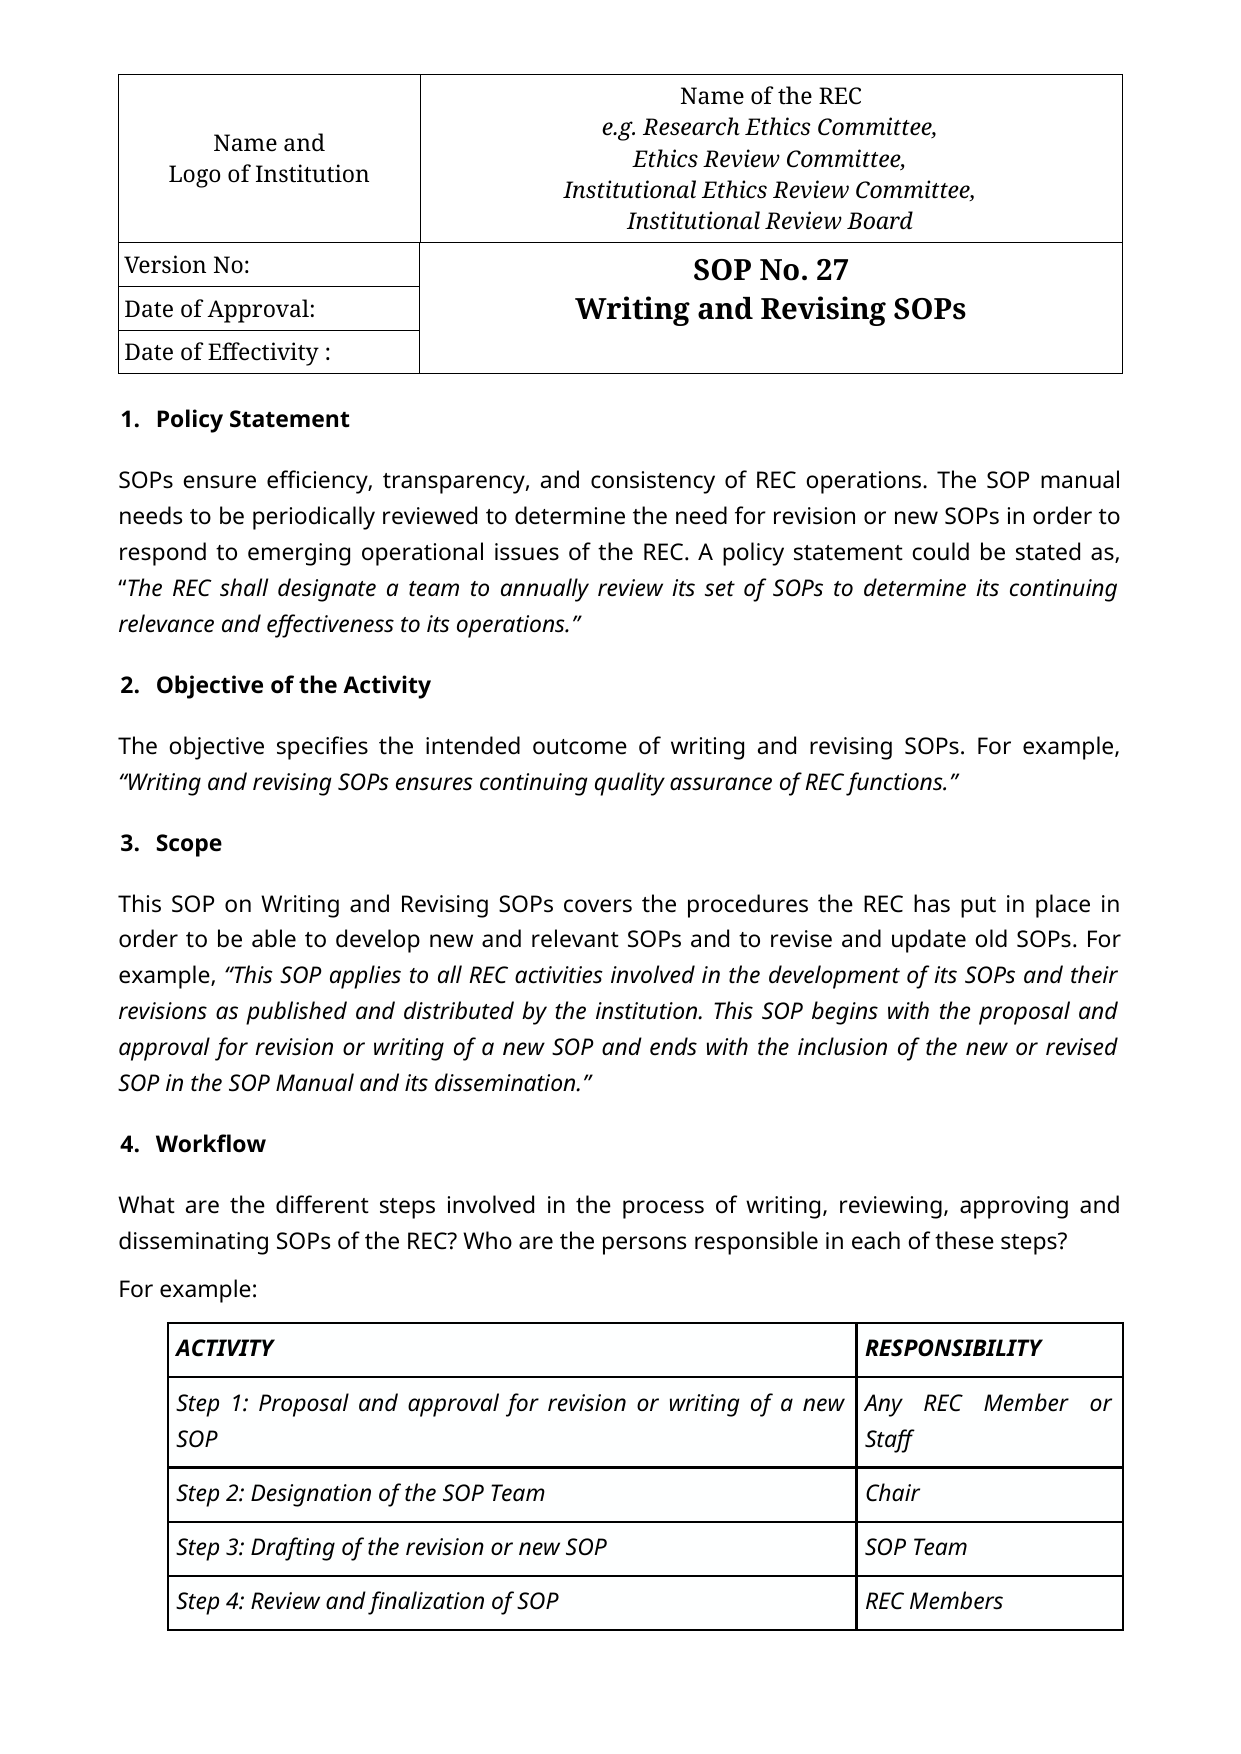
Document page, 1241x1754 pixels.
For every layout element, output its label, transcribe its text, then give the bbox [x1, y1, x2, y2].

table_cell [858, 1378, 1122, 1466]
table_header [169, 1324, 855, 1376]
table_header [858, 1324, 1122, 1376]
text What are the different steps involved in the process of writing, reviewing, approving and disseminating SOPs of the REC? Who are the persons responsible in each of these steps? [118, 1189, 1122, 1256]
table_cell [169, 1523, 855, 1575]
list Scope [120, 827, 1122, 858]
text This SOP on Writing and Revising SOPs covers the procedures the REC has put in place in order to be able to develop new and relevant SOPs and to revise and update old SOPs. For example, “This SOP applies to all REC activities involved in the development of its SOPs and their revisions as published and distributed by the institution. This SOP begins with the proposal and approval for revision or writing of a new SOP and ends with the inclusion of the new or revised SOP in the SOP Manual and its dissemination.” [118, 887, 1122, 1098]
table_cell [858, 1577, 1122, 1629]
text The objective specifies the intended outcome of writing and revising SOPs. For example, “Writing and revising SOPs ensures continuing quality assurance of REC functions.” [118, 730, 1122, 797]
list Workflow [120, 1128, 1122, 1159]
list Objective of the Activity [120, 669, 1122, 700]
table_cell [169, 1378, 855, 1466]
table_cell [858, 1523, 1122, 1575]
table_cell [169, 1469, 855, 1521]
text SOPs ensure efficiency, transparency, and consistency of REC operations. The SOP manual needs to be periodically reviewed to determine the need for revision or new SOPs in order to respond to emerging operational issues of the REC. A policy statement could be stated as, “The REC shall designate a team to annually review its set of SOPs to determine its continuing relevance and effectiveness to its operations.” [118, 464, 1122, 639]
list Policy Statement [120, 403, 1122, 434]
text For example: [118, 1273, 1122, 1305]
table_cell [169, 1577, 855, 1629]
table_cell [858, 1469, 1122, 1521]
